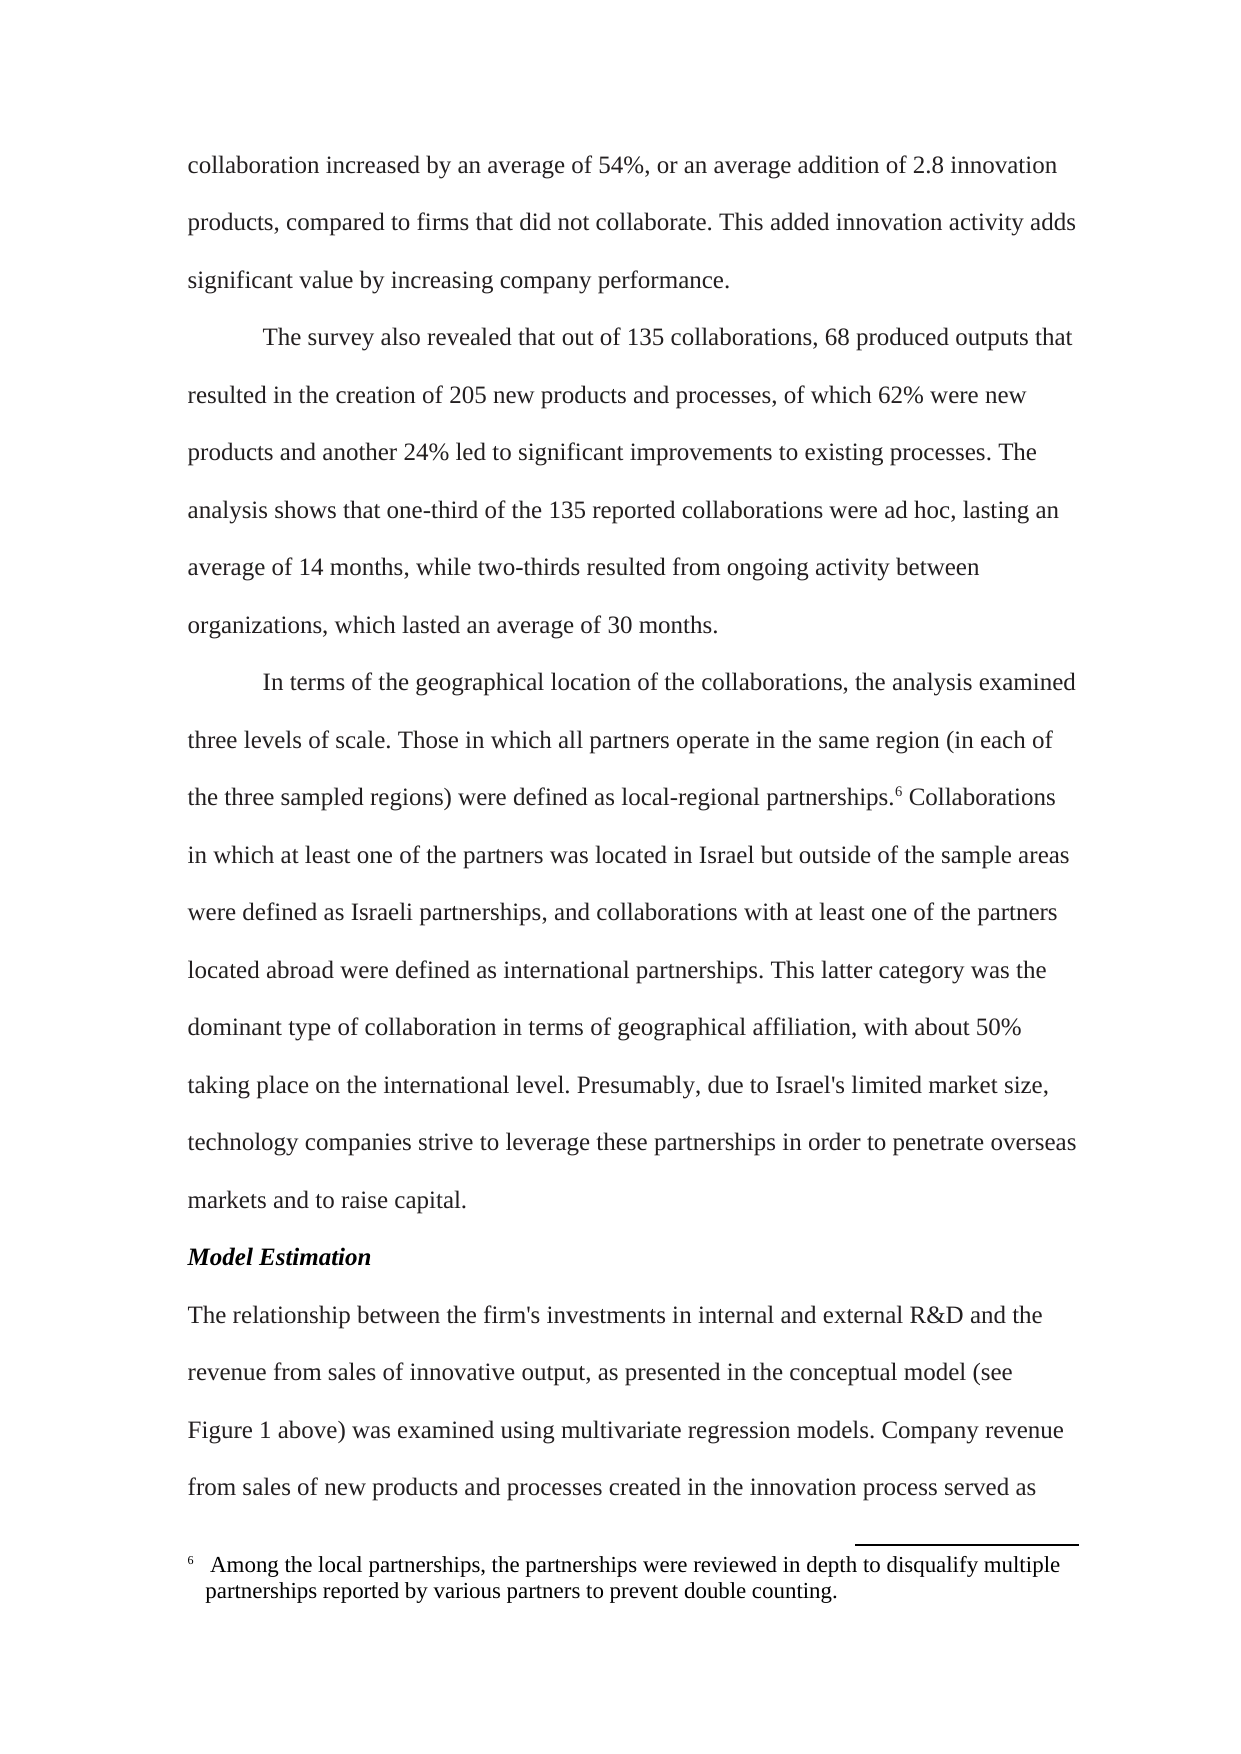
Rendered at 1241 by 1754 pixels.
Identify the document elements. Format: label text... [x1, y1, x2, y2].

text In terms of the geographical location of the collaborations, the analysis examined three levels of scale. Those in which all partners operate in the same region (in each of the three sampled regions) were defined as local-regional partnerships. Collaborations in which at least one of the partners was located in Israel but outside of the sample areas were defined as Israeli partnerships, and collaborations with at least one of the partners located abroad were defined as international partnerships. This latter category was the dominant type of collaboration in terms of geographical affiliation, with about 50% taking place on the international level. Presumably, due to Israel's limited market size, technology companies strive to leverage these partnerships in order to penetrate overseas markets and to raise capital. [187, 667, 1078, 1214]
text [187, 150, 1078, 294]
text The survey also revealed that out of 135 collaborations, 68 produced outputs that resulted in the creation of 205 new products and processes, of which 62% were new products and another 24% led to significant improvements to existing processes. The analysis shows that one-third of the 135 reported collaborations were ad hoc, lasting an average of 14 months, while two-thirds resulted from ongoing activity between organizations, which lasted an average of 30 months. [187, 322, 1078, 639]
text Model Estimation [187, 1242, 1078, 1271]
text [187, 1300, 1078, 1501]
